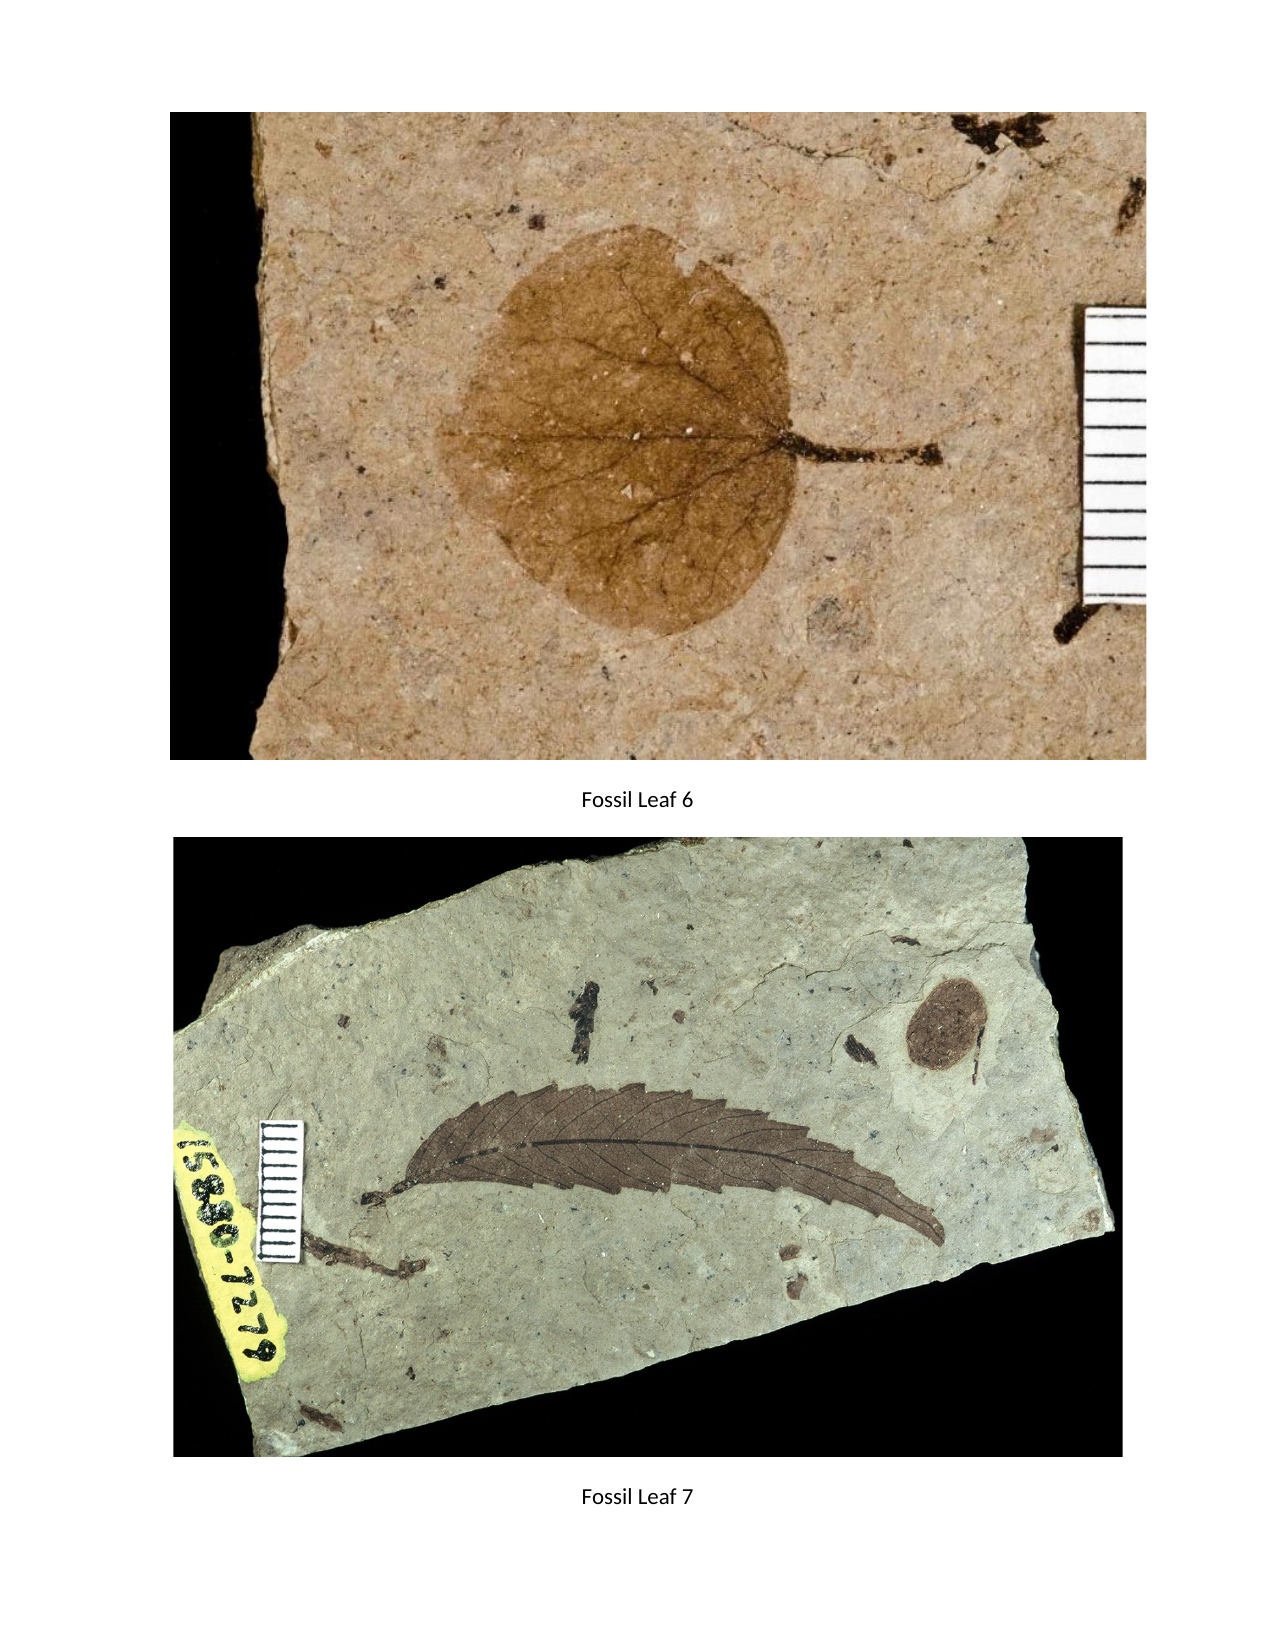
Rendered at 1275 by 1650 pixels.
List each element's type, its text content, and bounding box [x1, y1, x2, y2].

text Fossil Leaf 7 [112, 1482, 1162, 1510]
text Fossil Leaf 6 [112, 785, 1162, 813]
picture [173, 837, 1123, 1457]
picture [170, 112, 1147, 760]
